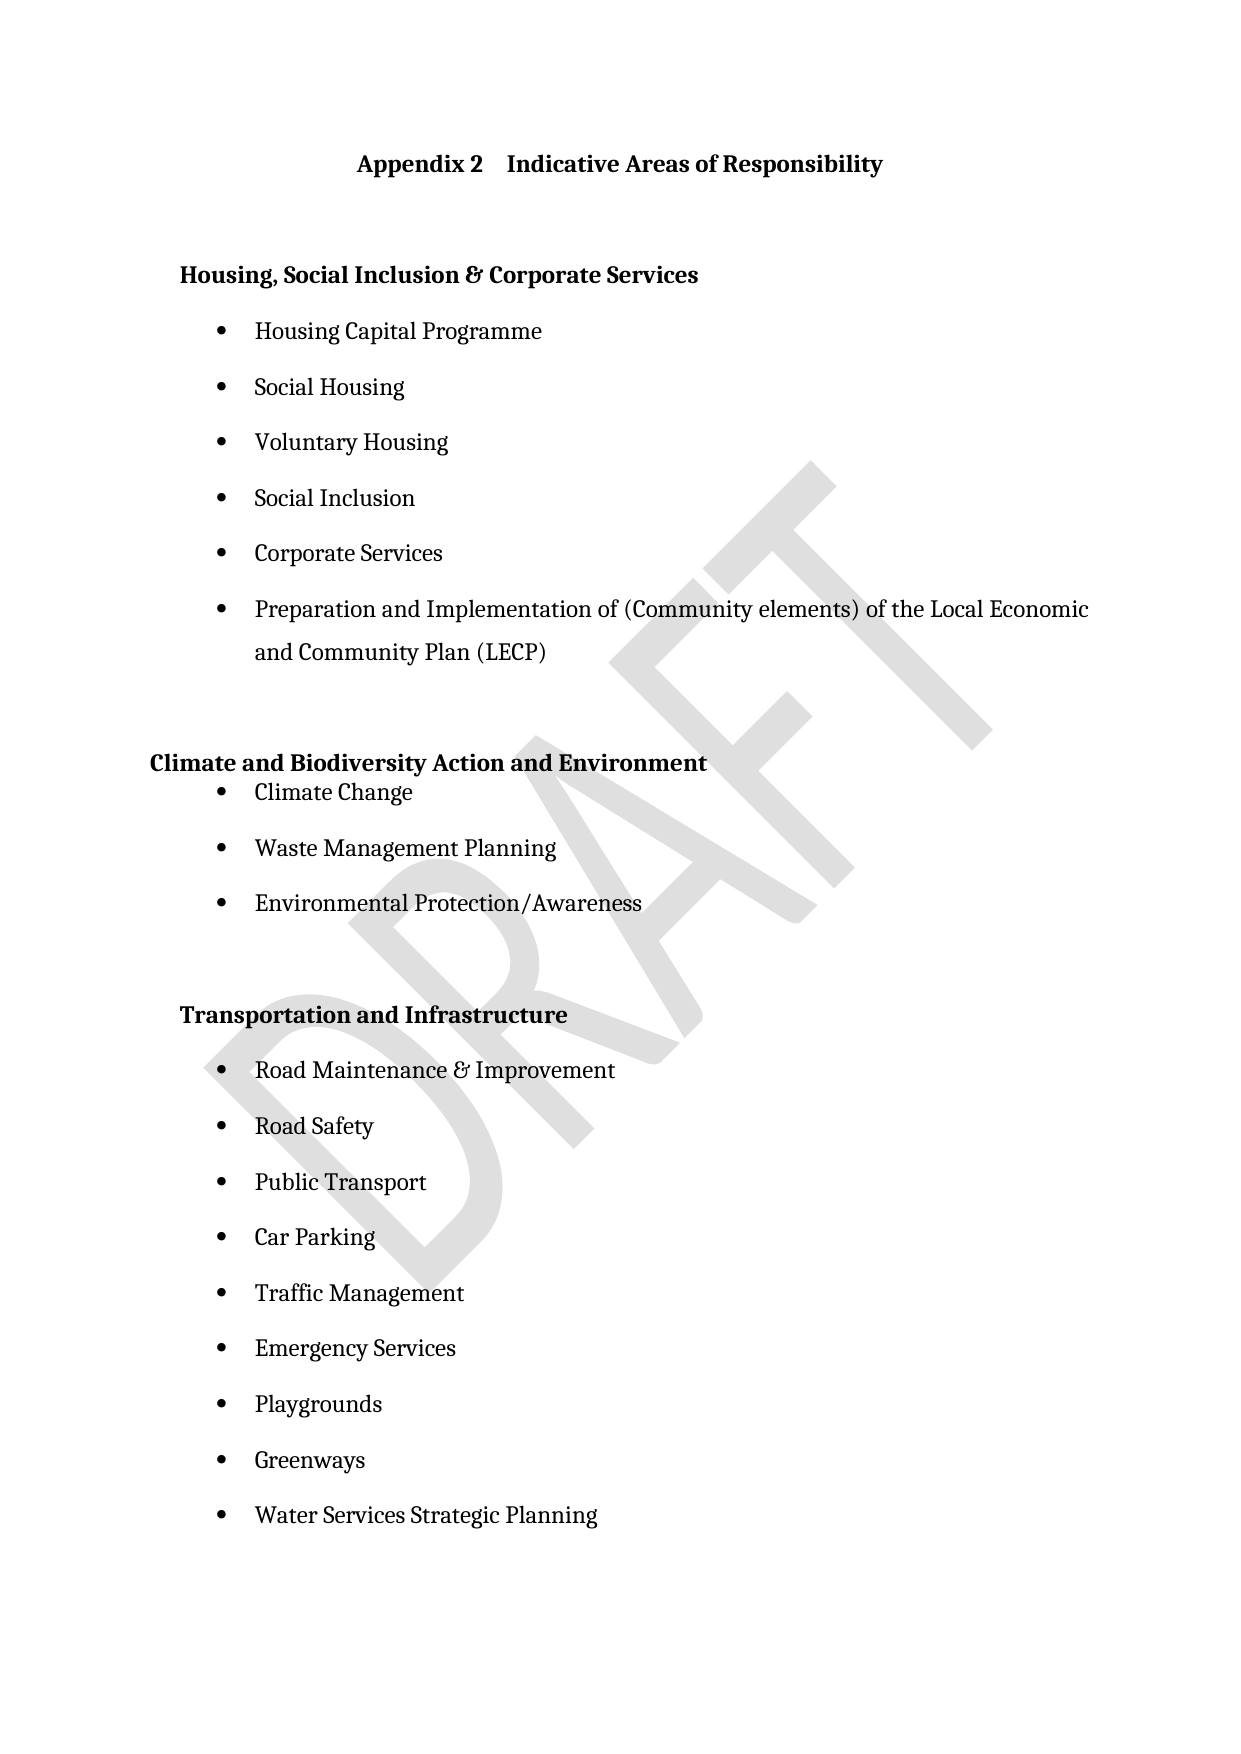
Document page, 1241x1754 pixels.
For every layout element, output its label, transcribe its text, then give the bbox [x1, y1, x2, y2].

list Housing Capital Programme [217, 317, 1090, 346]
list Climate Change [217, 778, 1090, 807]
list Waste Management Planning [217, 834, 1090, 862]
list Public Transport [217, 1167, 1090, 1196]
list Road Safety [217, 1112, 1090, 1141]
list Car Parking [217, 1223, 1090, 1252]
list Greenways [217, 1446, 1090, 1474]
list Traffic Management [217, 1279, 1090, 1307]
list Voluntary Housing [217, 428, 1090, 457]
list Emergency Services [217, 1334, 1090, 1363]
list Social Housing [217, 372, 1090, 401]
list Social Inclusion [217, 484, 1090, 512]
text Transportation and Infrastructure [179, 1001, 1090, 1029]
list Preparation and Implementation of (Community elements) of the Local Economic and Community Plan (LECP) [217, 595, 1090, 667]
text Appendix 2 Indicative Areas of Responsibility [150, 150, 1090, 179]
list Water Services Strategic Planning [217, 1501, 1090, 1530]
text Climate and Biodiversity Action and Environment [150, 749, 1090, 778]
list Corporate Services [217, 539, 1090, 568]
text Housing, Social Inclusion & Corporate Services [179, 261, 1090, 290]
list Playgrounds [217, 1390, 1090, 1419]
list Environmental Protection/Awareness [217, 889, 1090, 918]
list Road Maintenance & Improvement [217, 1056, 1090, 1085]
